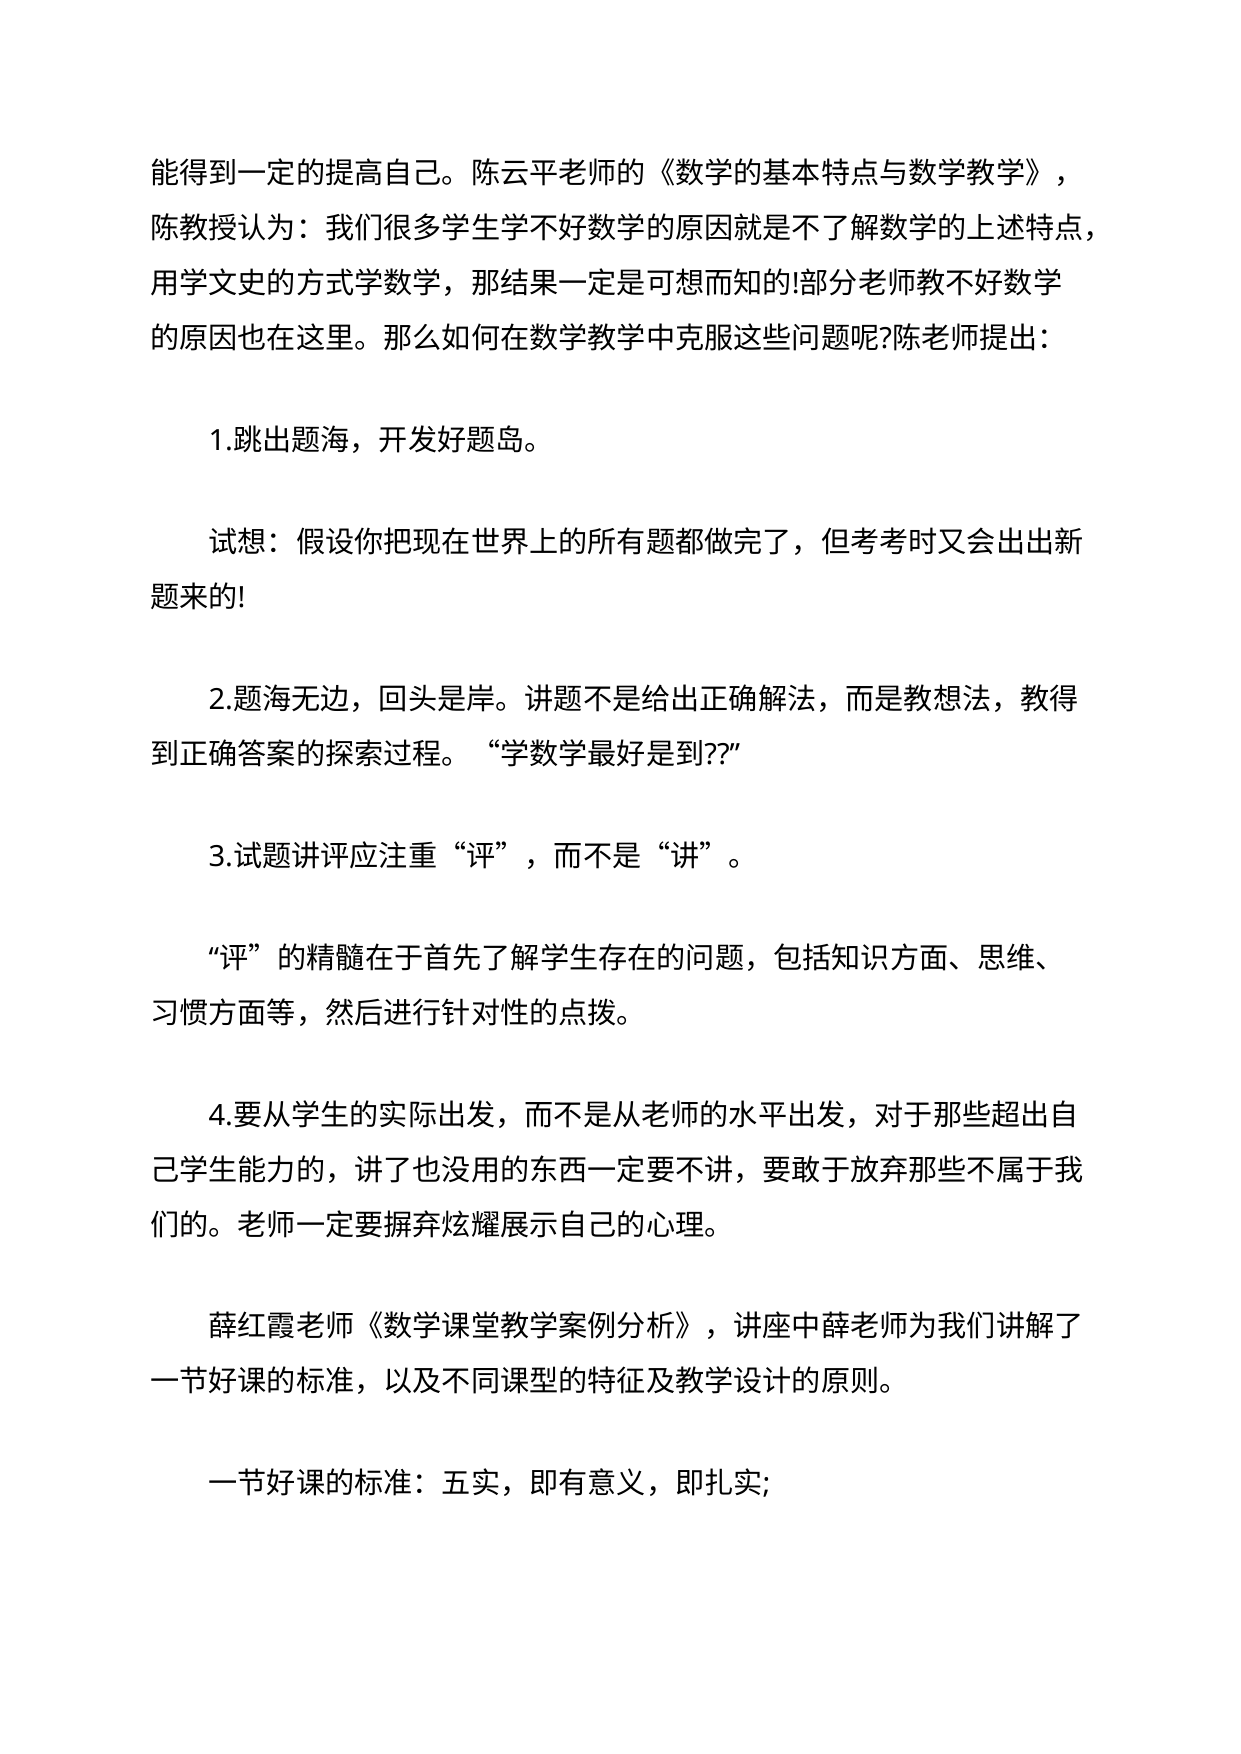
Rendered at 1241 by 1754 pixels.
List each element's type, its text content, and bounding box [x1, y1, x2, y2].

text 一节好课的标准：五实，即有意义，即扎实; [150, 1460, 1090, 1502]
text 1.跳出题海，开发好题岛。 [150, 417, 1090, 459]
text 薛红霞老师《数学课堂教学案例分析》，讲座中薛老师为我们讲解了一节好课的标准，以及不同课型的特征及教学设计的原则。 [150, 1303, 1090, 1400]
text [150, 150, 1090, 357]
text 试想：假设你把现在世界上的所有题都做完了，但考考时又会出出新题来的! [150, 519, 1090, 616]
text 2.题海无边，回头是岸。讲题不是给出正确解法，而是教想法，教得到正确答案的探索过程。“学数学最好是到??” [150, 676, 1090, 773]
text 3.试题讲评应注重“评”，而不是“讲”。 [150, 833, 1090, 875]
text 4.要从学生的实际出发，而不是从老师的水平出发，对于那些超出自己学生能力的，讲了也没用的东西一定要不讲，要敢于放弃那些不属于我们的。老师一定要摒弃炫耀展示自己的心理。 [150, 1091, 1090, 1243]
text “评”的精髓在于首先了解学生存在的问题，包括知识方面、思维、习惯方面等，然后进行针对性的点拨。 [150, 934, 1090, 1032]
